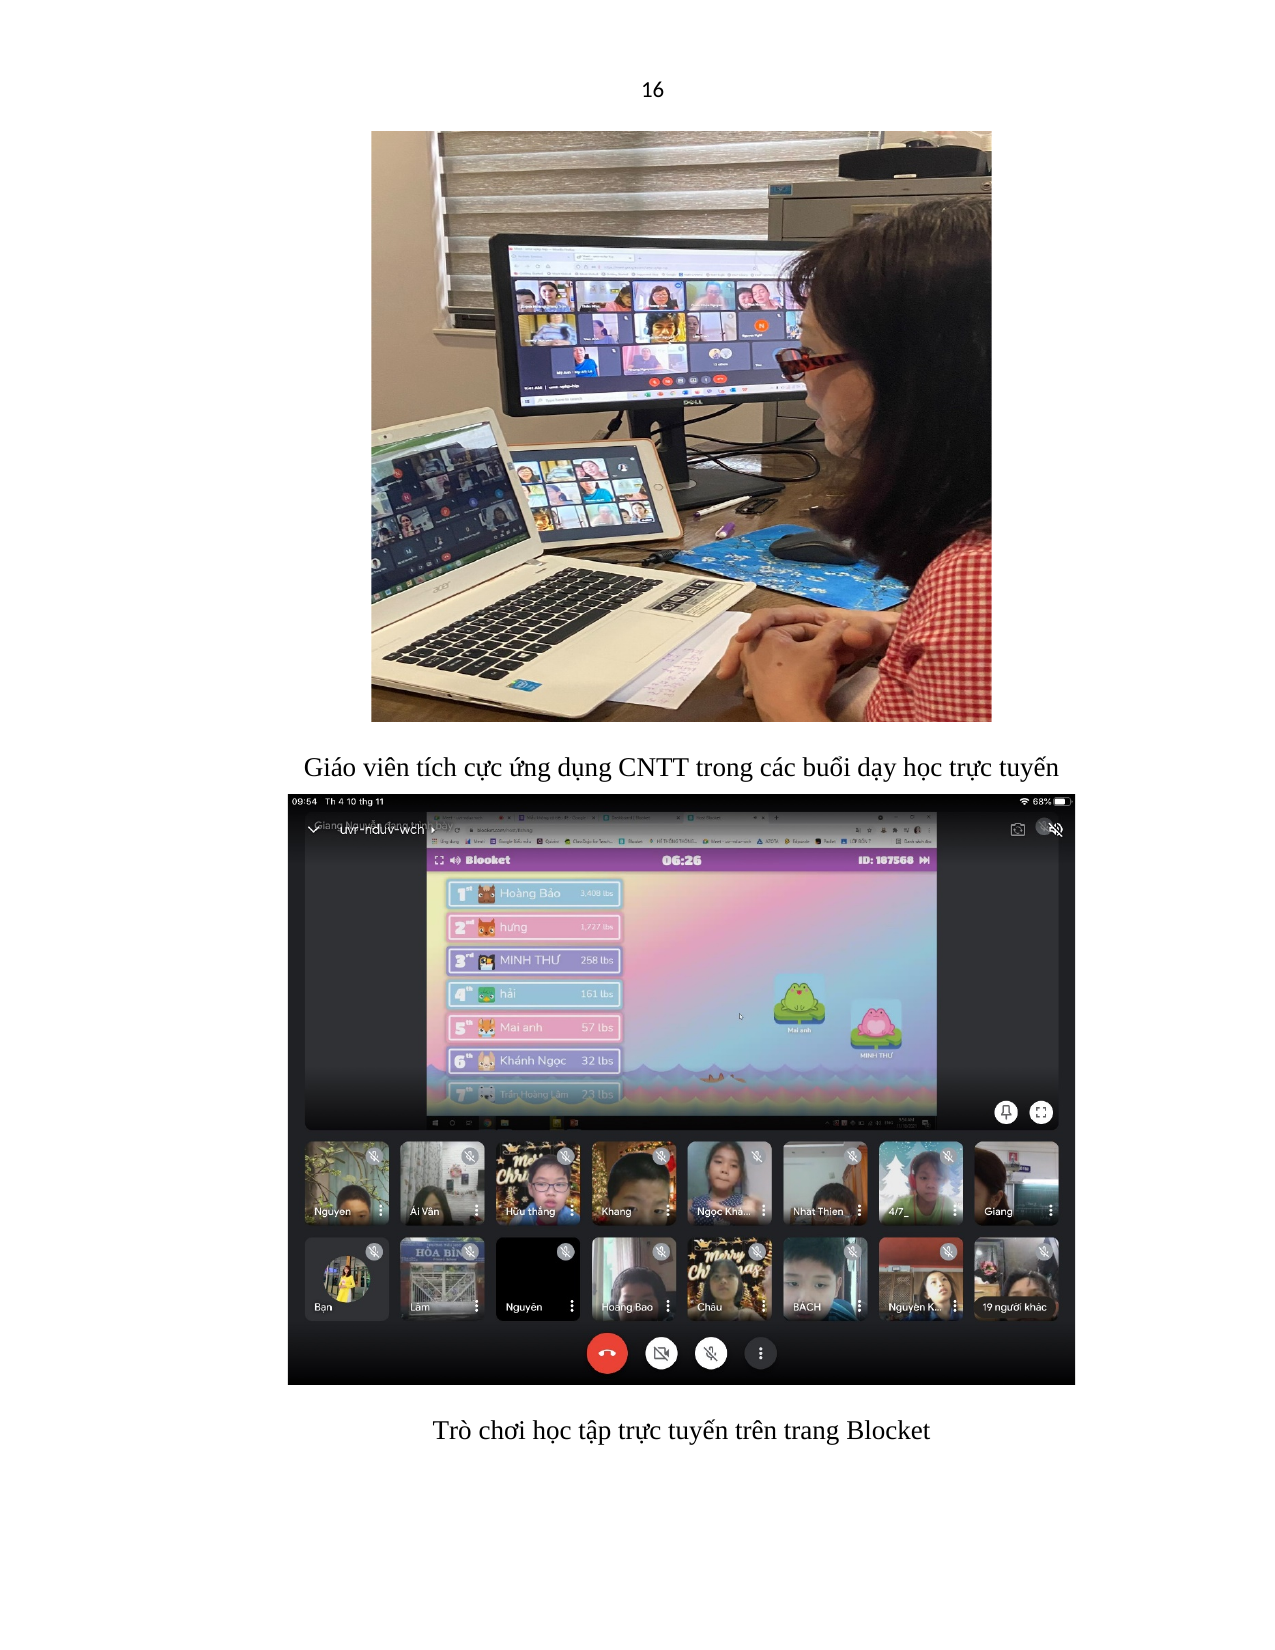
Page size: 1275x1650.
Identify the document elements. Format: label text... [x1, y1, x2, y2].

picture [287, 794, 1076, 1385]
picture [371, 131, 992, 722]
table_cell Trò chơi học tập trực tuyến trên trang Blocket [206, 794, 1157, 1458]
table_cell Giáo viên tích cực ứng dụng CNTT trong các buổi dạy học trực tuyến [206, 131, 1157, 794]
